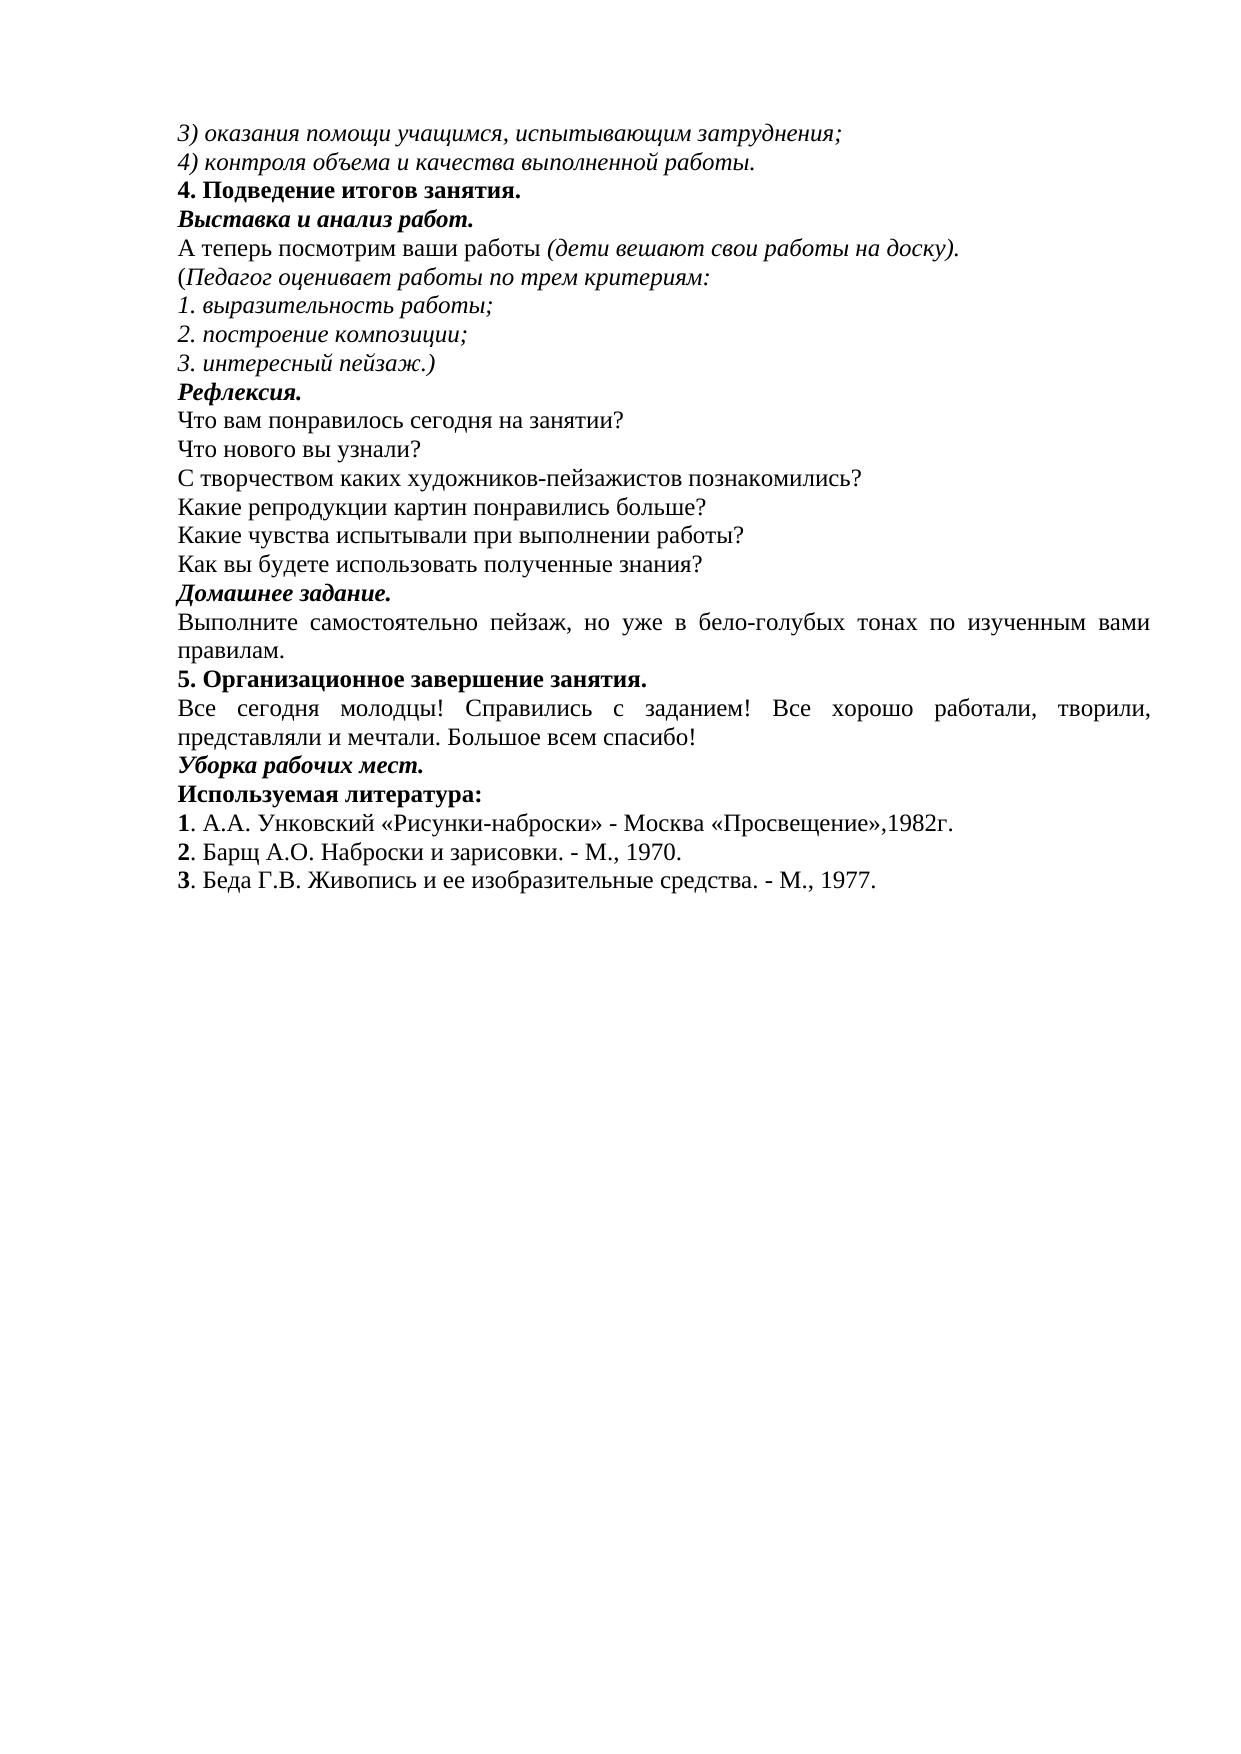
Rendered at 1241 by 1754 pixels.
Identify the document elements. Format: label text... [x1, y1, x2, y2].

text 2. Барщ А.О. Наброски и зарисовки. - М., 1970. [177, 837, 1152, 866]
text Какие чувства испытывали при выполнении работы? [177, 521, 1152, 549]
text Уборка рабочих мест. [177, 751, 1152, 779]
text Выполните самостоятельно пейзаж, но уже в бело-голубых тонах по изученным вами правилам. [177, 607, 1152, 664]
text 3) оказания помощи учащимся, испытывающим затруднения; [177, 118, 1152, 147]
text 4. Подведение итогов занятия. [177, 176, 1152, 204]
text А теперь посмотрим ваши работы (дети вешают свои работы на доску). [177, 233, 1152, 262]
text 5. Организационное завершение занятия. [177, 664, 1152, 693]
text Какие репродукции картин понравились больше? [177, 492, 1152, 521]
text Как вы будете использовать полученные знания? [177, 549, 1152, 578]
text 1. А.А. Унковский «Рисунки-наброски» - Москва «Просвещение»,1982г. [177, 808, 1152, 837]
text Что нового вы узнали? [177, 434, 1152, 463]
text 3. Беда Г.В. Живопись и ее изобразительные средства. - М., 1977. [177, 866, 1152, 894]
text С творчеством каких художников-пейзажистов познакомились? [177, 463, 1152, 492]
text Выставка и анализ работ. [177, 204, 1152, 233]
text Рефлексия. [177, 377, 1152, 406]
text 2. построение композиции; [177, 319, 1152, 348]
text 1. выразительность работы; [177, 291, 1152, 319]
text Что вам понравилось сегодня на занятии? [177, 406, 1152, 434]
text (Педагог оценивает работы по трем критериям: [177, 262, 1152, 291]
text Используемая литература: [177, 779, 1152, 808]
text 3. интересный пейзаж.) [177, 348, 1152, 377]
text Домашнее задание. [177, 578, 1152, 607]
text Все сегодня молодцы! Справились с заданием! Все хорошо работали, творили, представляли и мечтали. Большое всем спасибо! [177, 693, 1152, 751]
text 4) контроля объема и качества выполненной работы. [177, 147, 1152, 176]
